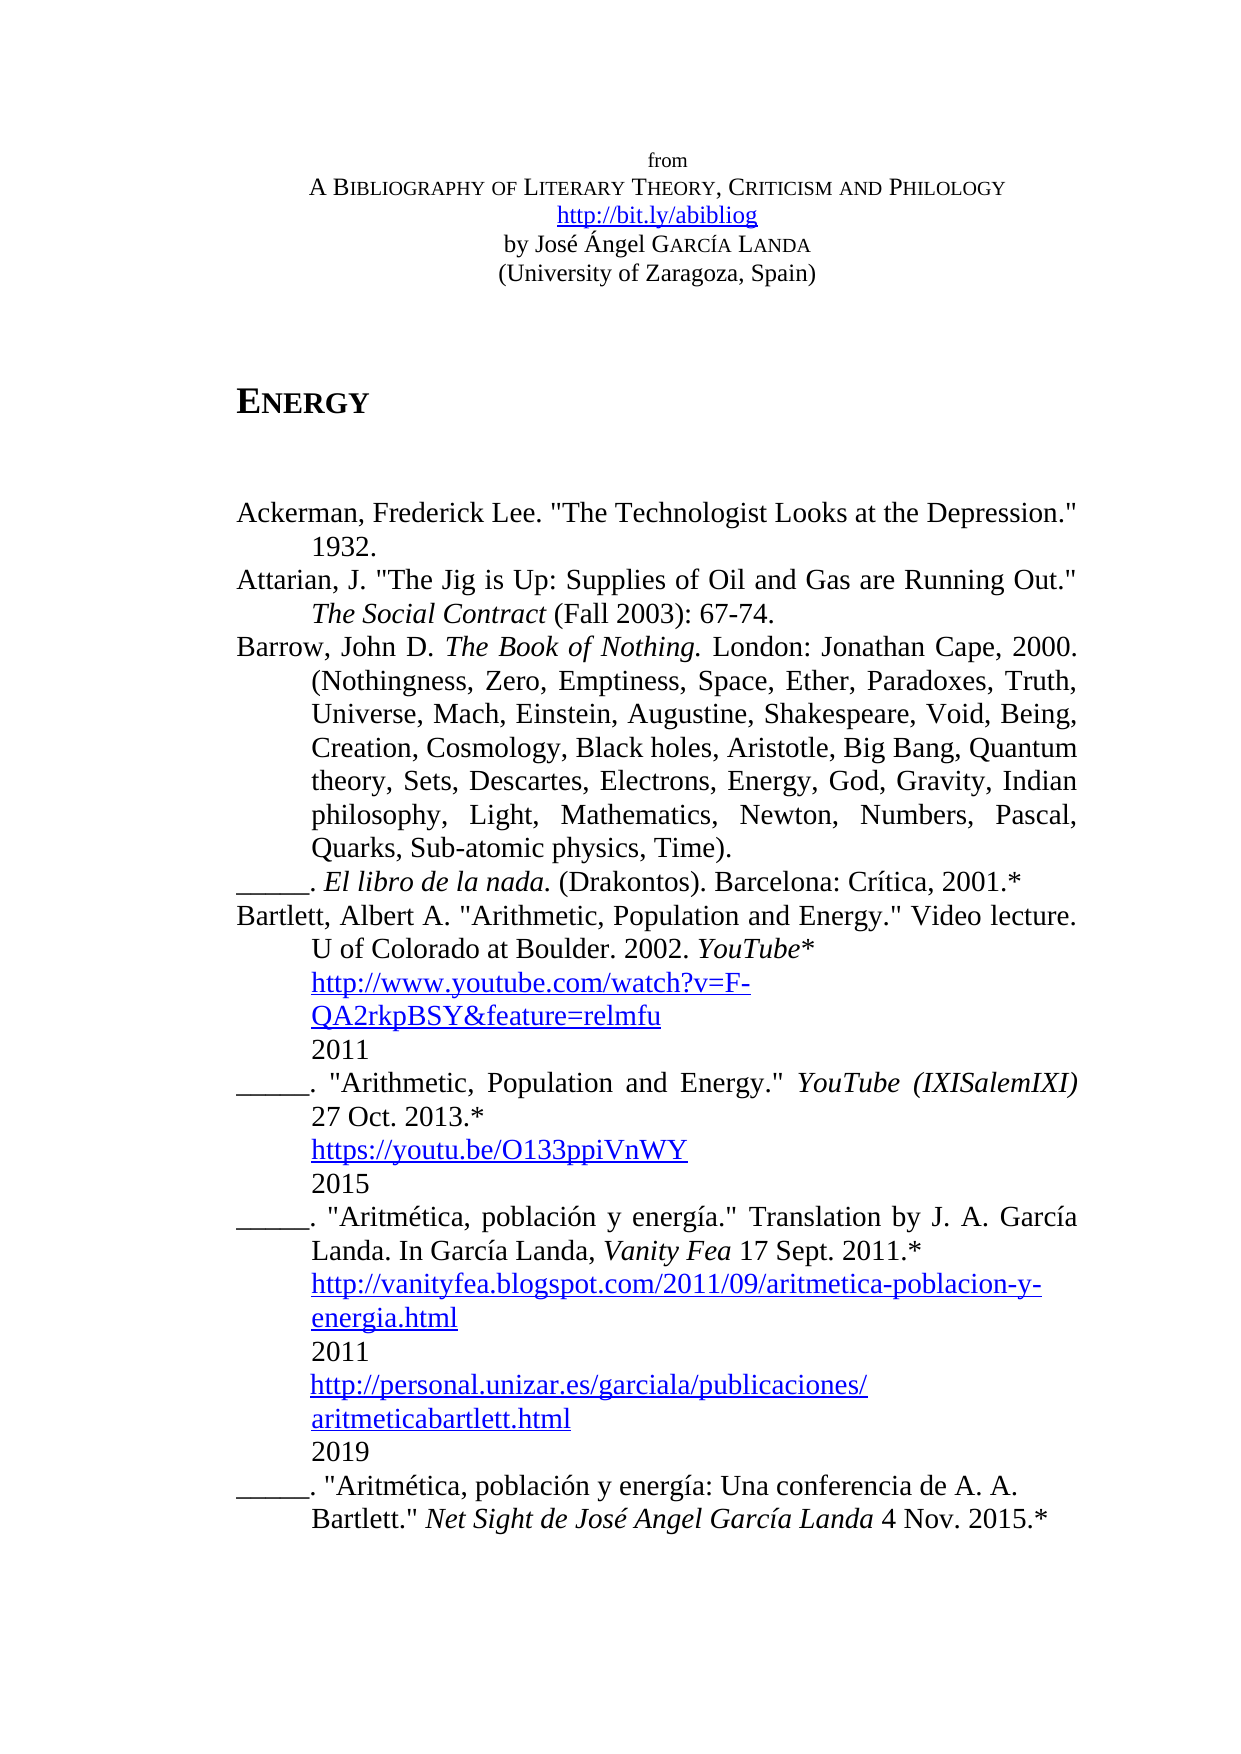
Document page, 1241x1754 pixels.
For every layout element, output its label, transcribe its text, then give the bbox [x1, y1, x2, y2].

text Attarian, J. "The Jig is Up: Supplies of Oil and Gas are Running Out." The Social Contract (Fall 2003): 67-74. [236, 562, 1078, 629]
text Barrow, John D. The Book of Nothing. London: Jonathan Cape, 2000. (Nothingness, Zero, Emptiness, Space, Ether, Paradoxes, Truth, Universe, Mach, Einstein, Augustine, Shakespeare, Void, Being, Creation, Cosmology, Black holes, Aristotle, Big Bang, Quantum theory, Sets, Descartes, Electrons, Energy, God, Gravity, Indian philosophy, Light, Mathematics, Newton, Numbers, Pascal, Quarks, Sub-atomic physics, Time). [236, 629, 1078, 864]
text Bartlett, Albert A. "Arithmetic, Population and Energy." Video lecture. U of Colorado at Boulder. 2002. YouTube* [236, 898, 1078, 965]
text _____. "Aritmética, población y energía: Una conferencia de A. A. Bartlett." Net Sight de José Angel García Landa 4 Nov. 2015.* [236, 1468, 1078, 1535]
text https://youtu.be/O133ppiVnWY [236, 1132, 1078, 1166]
text http://bit.ly/abibliog [236, 200, 1078, 229]
text Ackerman, Frederick Lee. "The Technologist Looks at the Depression." 1932. [236, 495, 1078, 562]
text _____. "Aritmética, población y energía." Translation by J. A. García Landa. In García Landa, Vanity Fea 17 Sept. 2011.* [236, 1199, 1078, 1267]
text _____. "Arithmetic, Population and Energy." YouTube (IXISalemIXI) 27 Oct. 2013.* [236, 1065, 1078, 1132]
text _____. El libro de la nada. (Drakontos). Barcelona: Crítica, 2001.* [236, 864, 1078, 898]
text 2019 [236, 1434, 1078, 1468]
text 2011 [236, 1032, 1078, 1065]
text http://vanityfea.blogspot.com/2011/09/aritmetica-poblacion-y-energia.html [236, 1267, 1078, 1334]
text A Bibliography of Literary Theory, Criticism and Philology [236, 172, 1078, 200]
text http://www.youtube.com/watch?v=F-QA2rkpBSY&feature=relmfu [236, 965, 1078, 1032]
subtitle Energy [236, 379, 1078, 422]
text by José Ángel García Landa [236, 229, 1078, 258]
text 2011 [236, 1334, 1078, 1367]
text from [236, 148, 1078, 172]
text 2015 [236, 1166, 1078, 1199]
text http://personal.unizar.es/garciala/publicaciones/aritmeticabartlett.html [310, 1367, 1078, 1434]
text (University of Zaragoza, Spain) [236, 258, 1078, 287]
